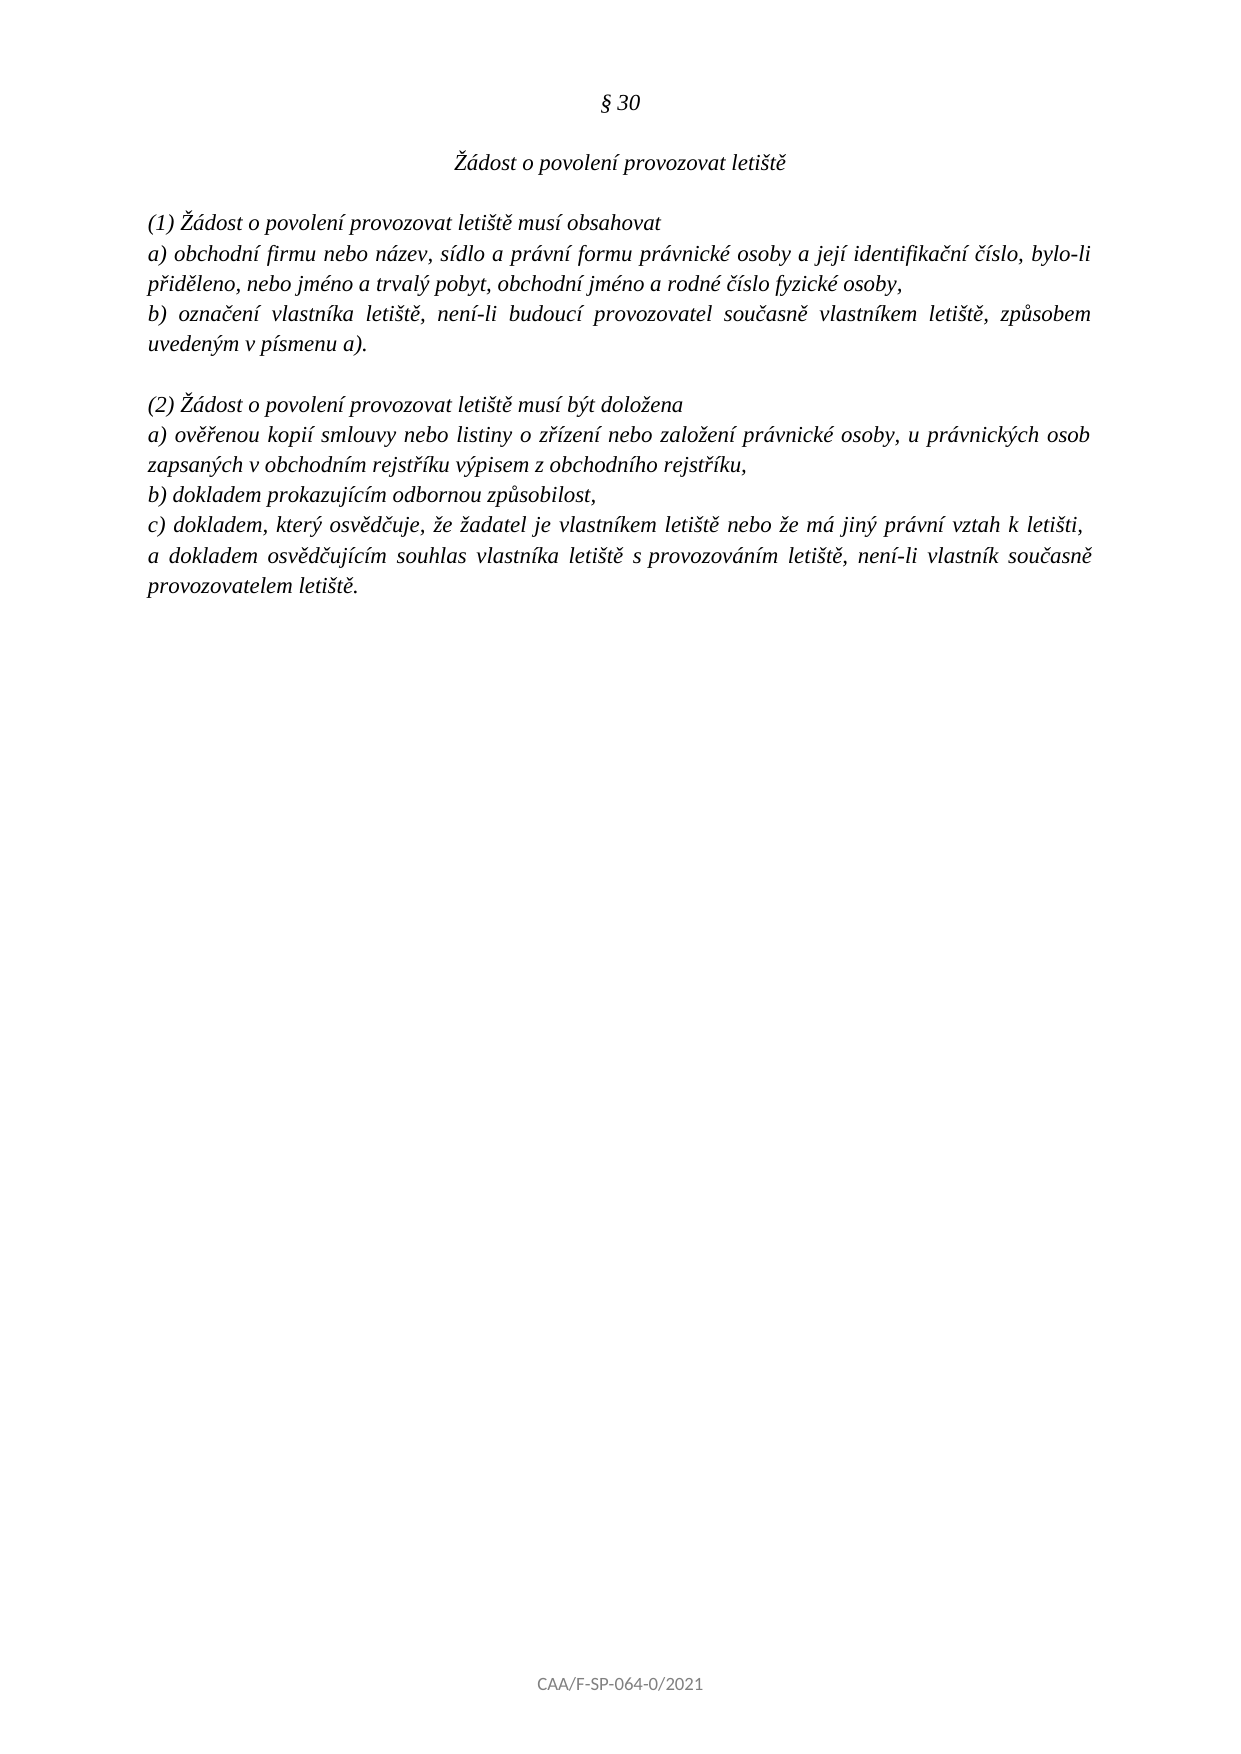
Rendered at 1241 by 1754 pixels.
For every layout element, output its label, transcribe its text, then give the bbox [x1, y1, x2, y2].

text a) obchodní firmu nebo název, sídlo a právní formu právnické osoby a její identifikační číslo, bylo-li přiděleno, nebo jméno a trvalý pobyt, obchodní jméno a rodné číslo fyzické osoby, [148, 240, 1092, 296]
text a) ověřenou kopií smlouvy nebo listiny o zřízení nebo založení právnické osoby, u právnických osob zapsaných v obchodním rejstříku výpisem z obchodního rejstříku, [148, 421, 1092, 477]
text b) dokladem prokazujícím odbornou způsobilost, [148, 481, 1092, 508]
text Žádost o povolení provozovat letiště [148, 149, 1092, 175]
text b) označení vlastníka letiště, není-li budoucí provozovatel současně vlastníkem letiště, způsobem uvedeným v písmenu a). [148, 300, 1092, 357]
text c) dokladem, který osvědčuje, že žadatel je vlastníkem letiště nebo že má jiný právní vztah k letišti, a dokladem osvědčujícím souhlas vlastníka letiště s provozováním letiště, není-li vlastník současně provozovatelem letiště. [148, 512, 1092, 598]
text (1) Žádost o povolení provozovat letiště musí obsahovat [148, 209, 1092, 236]
text (2) Žádost o povolení provozovat letiště musí být doložena [148, 391, 1092, 417]
text § 30 [148, 89, 1092, 115]
